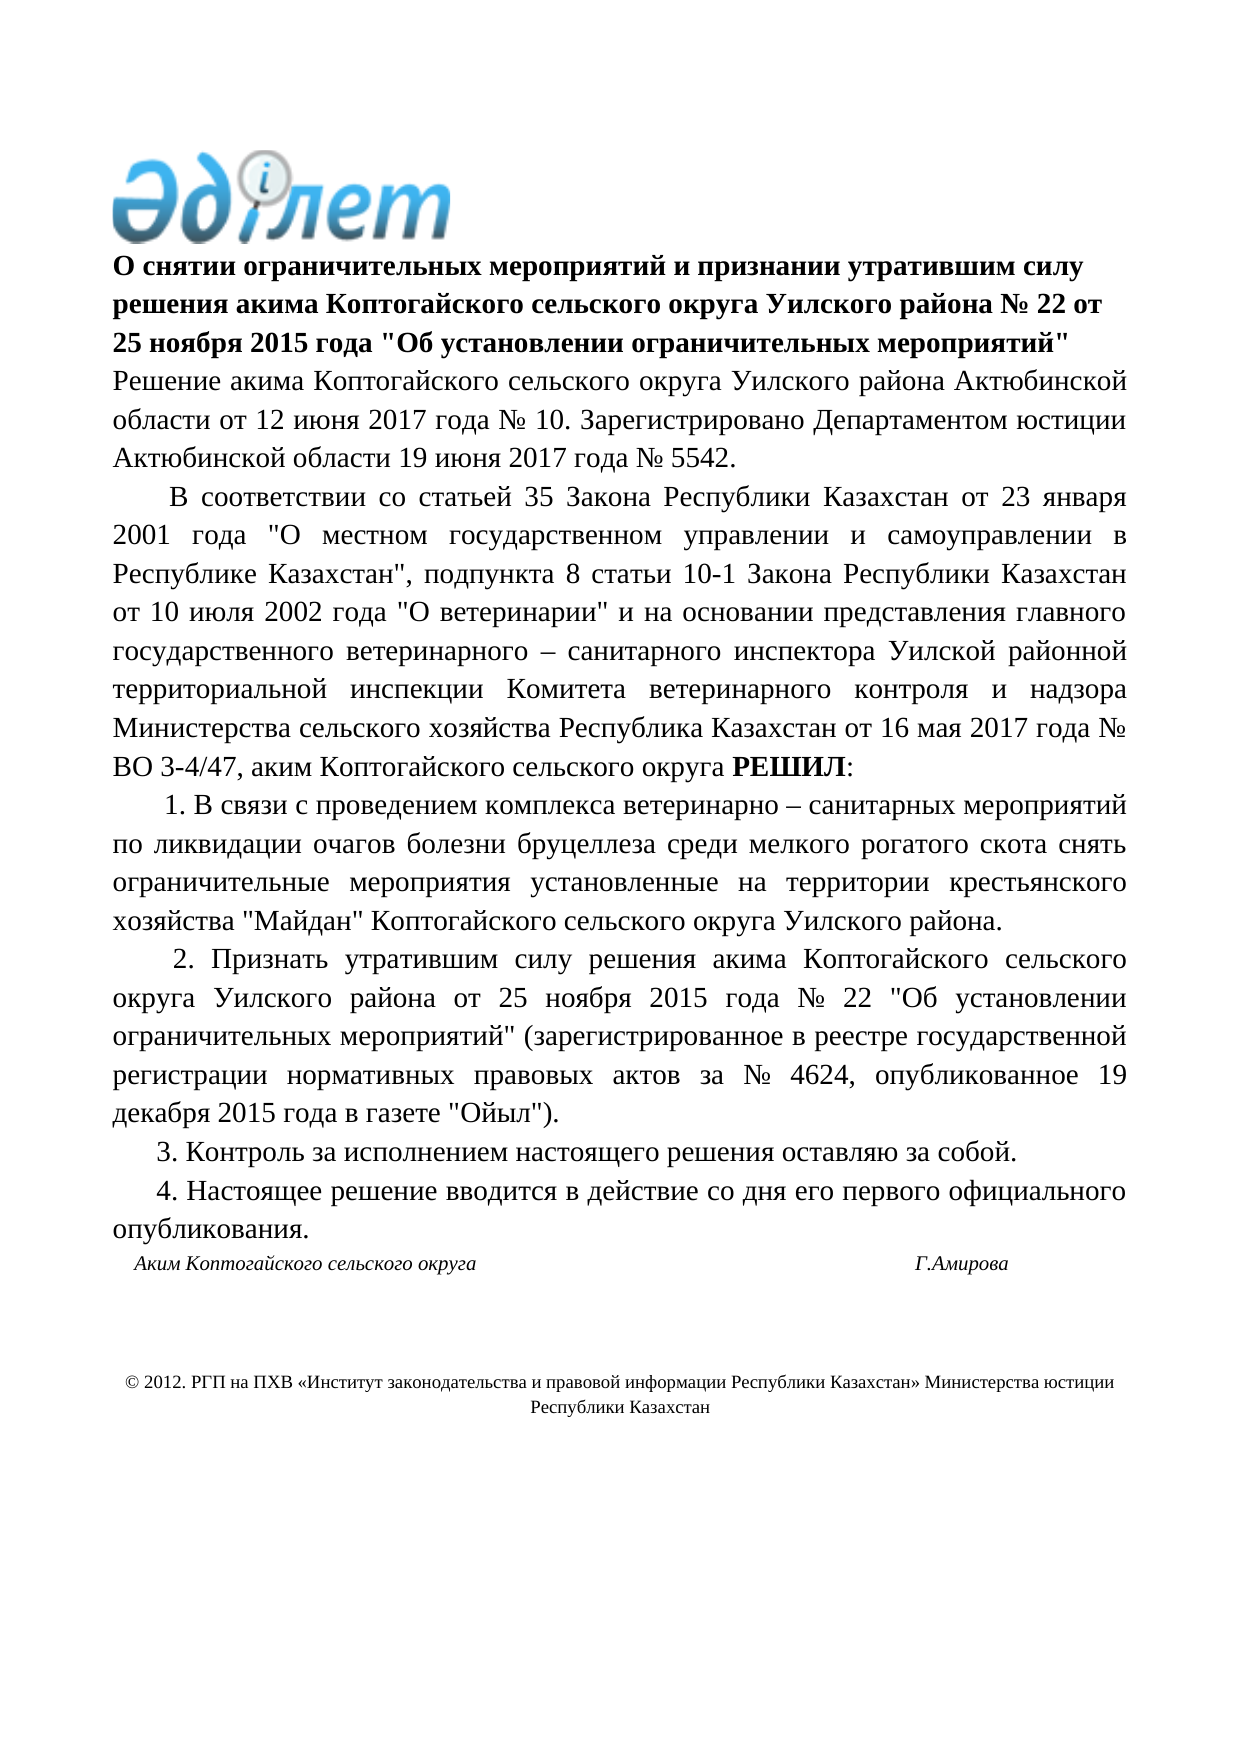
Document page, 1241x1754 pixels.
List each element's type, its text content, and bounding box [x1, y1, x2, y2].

picture [112, 150, 451, 244]
text О снятии ограничительных мероприятий и признании утратившим силу решения акима Коптогайского сельского округа Уилского района № 22 от 25 ноября 2015 года "Об установлении ограничительных мероприятий" [112, 248, 1128, 358]
table_header Аким Коптогайского сельского округа [101, 1250, 913, 1281]
text В соответствии со статьей 35 Закона Республики Казахстан от 23 января 2001 года "О местном государственном управлении и самоуправлении в Республике Казахстан", подпункта 8 статьи 10-1 Закона Республики Казахстан от 10 июля 2002 года "О ветеринарии" и на основании представления главного государственного ветеринарного – санитарного инспектора Уилской районной территориальной инспекции Комитета ветеринарного контроля и надзора Министерства сельского хозяйства Республика Казахстан от 16 мая 2017 года № ВО 3-4/47, аким Коптогайского сельского округа РЕШИЛ: [112, 479, 1128, 782]
text 2. Признать утратившим силу решения акима Коптогайского сельского округа Уилского района от 25 ноября 2015 года № 22 "Об установлении ограничительных мероприятий" (зарегистрированное в реестре государственной регистрации нормативных правовых актов за № 4624, опубликованное 19 декабря 2015 года в газете "Ойыл"). [112, 941, 1128, 1129]
table_header Г.Амирова [913, 1250, 1240, 1281]
text 4. Настоящее решение вводится в действие со дня его первого официального опубликования. [112, 1173, 1128, 1245]
text © 2012. РГП на ПХВ «Институт законодательства и правовой информации Республики Казахстан» Министерства юстиции Республики Казахстан [112, 1371, 1128, 1418]
text Решение акима Коптогайского сельского округа Уилского района Актюбинской области от 12 июня 2017 года № 10. Зарегистрировано Департаментом юстиции Актюбинской области 19 июня 2017 года № 5542. [112, 363, 1128, 474]
text 1. В связи с проведением комплекса ветеринарно – санитарных мероприятий по ликвидации очагов болезни бруцеллеза среди мелкого рогатого скота снять ограничительные мероприятия установленные на территории крестьянского хозяйства "Майдан" Коптогайского сельского округа Уилского района. [112, 787, 1128, 936]
text 3. Контроль за исполнением настоящего решения оставляю за собой. [112, 1134, 1128, 1168]
